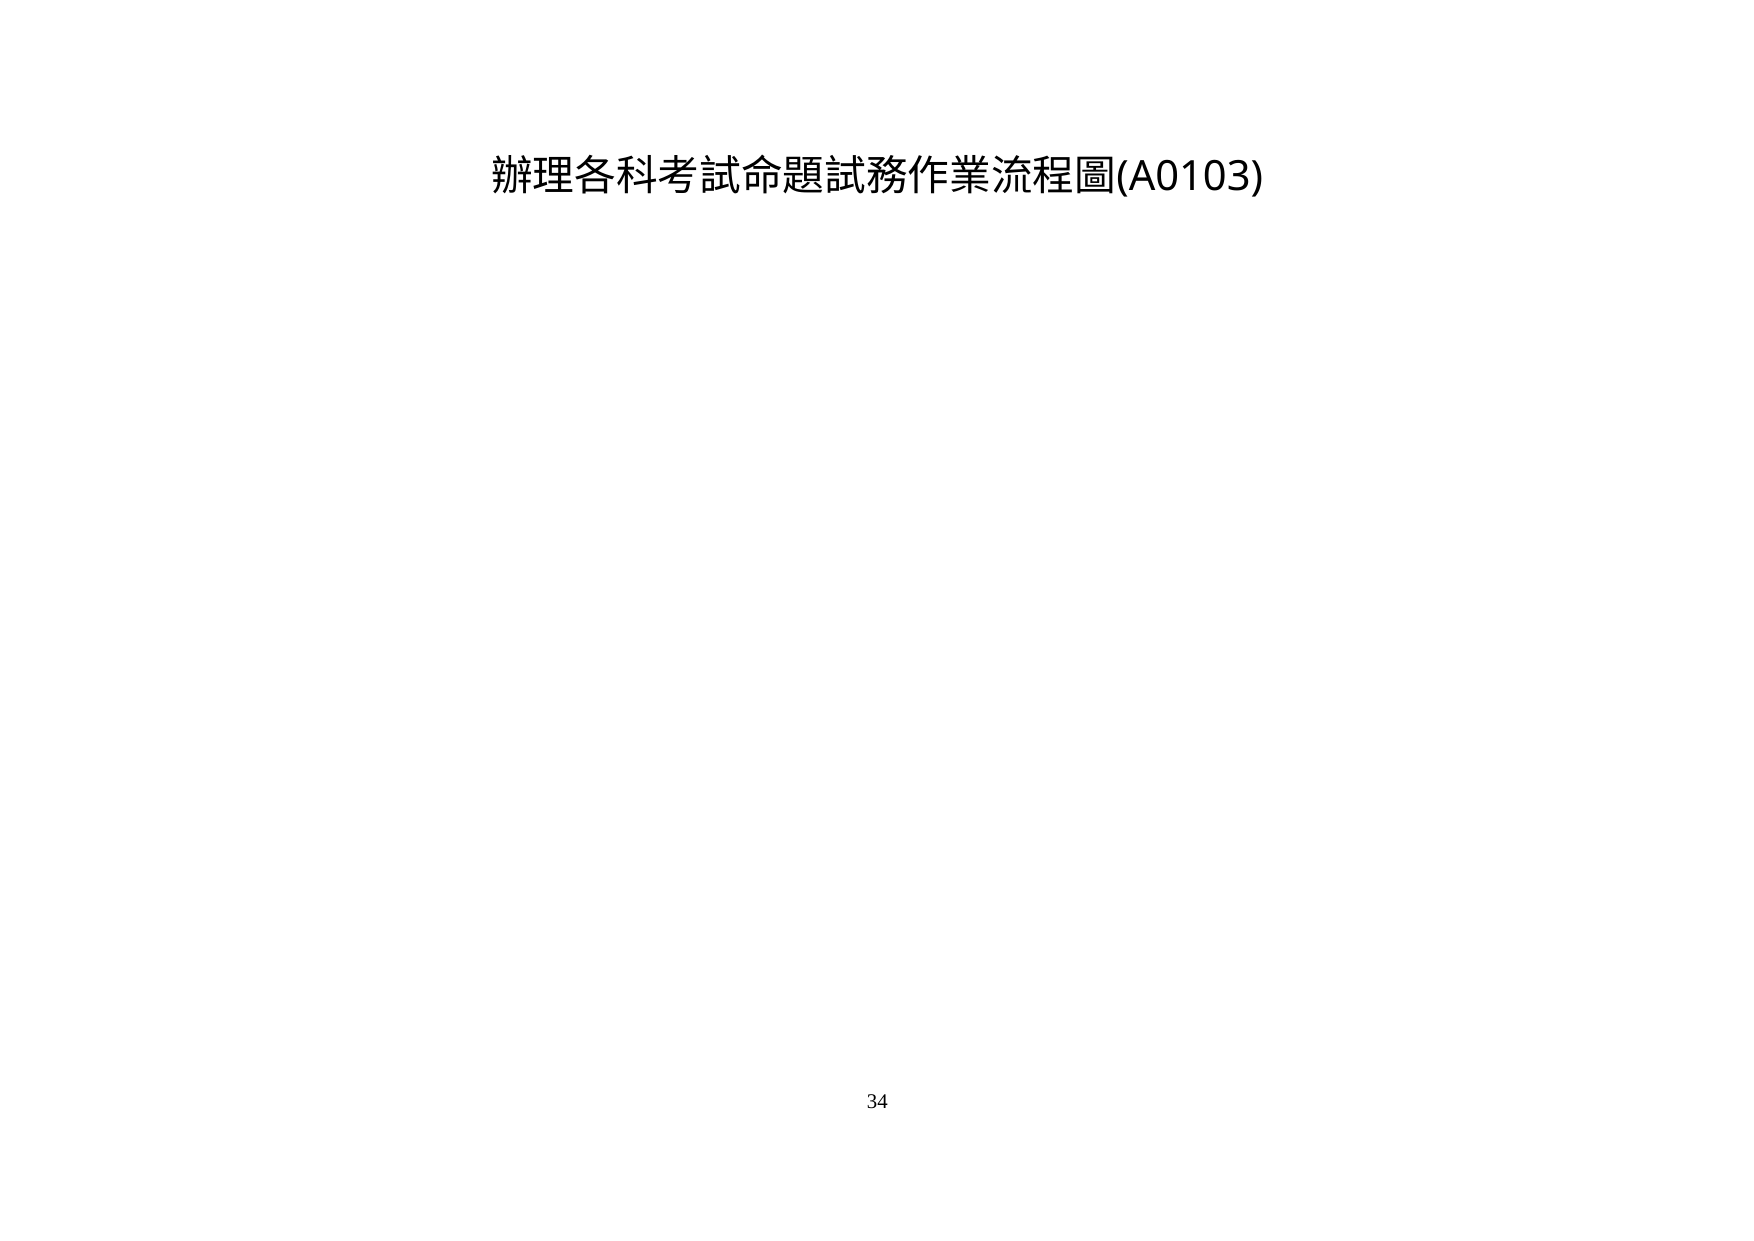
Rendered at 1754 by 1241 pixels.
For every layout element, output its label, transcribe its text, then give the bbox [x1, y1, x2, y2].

text 辦理各科考試命題試務作業流程圖(A0103) [177, 135, 1577, 210]
